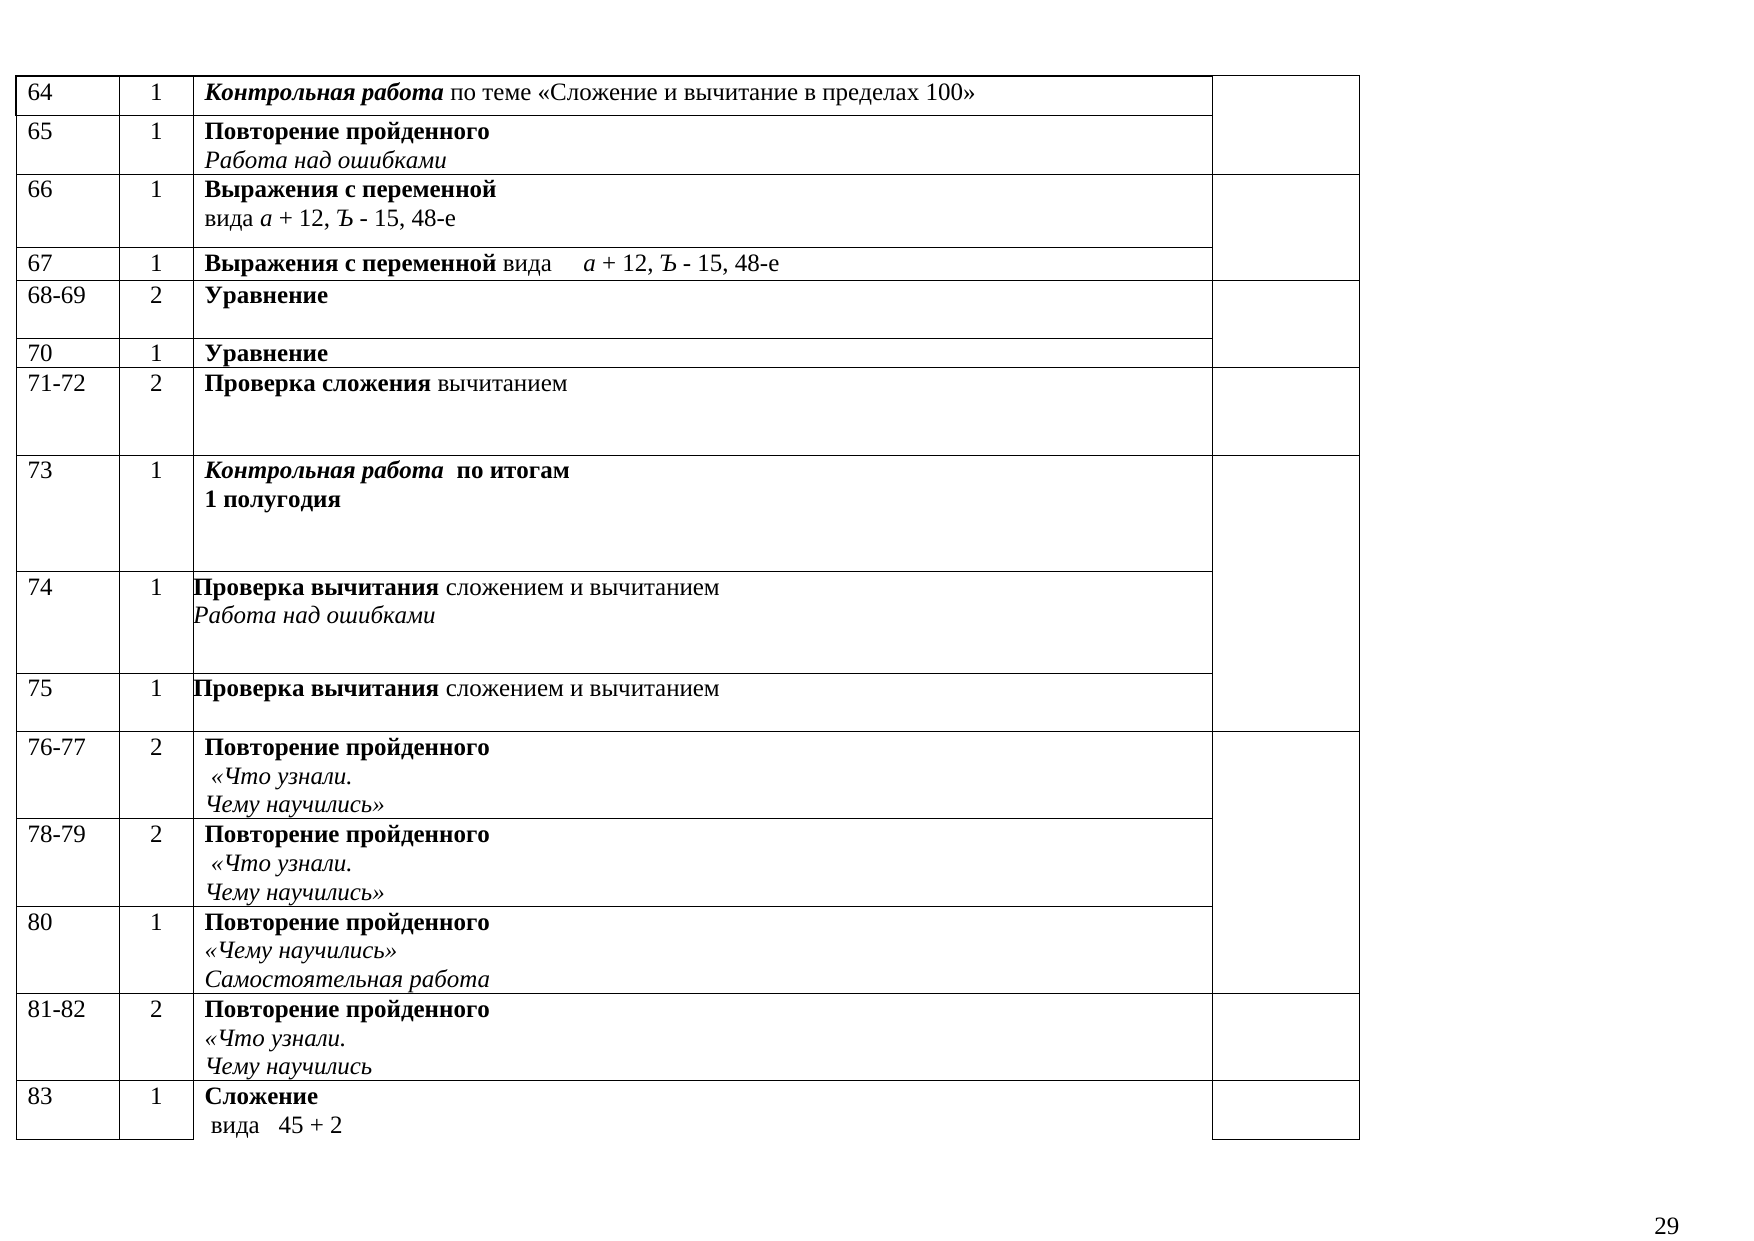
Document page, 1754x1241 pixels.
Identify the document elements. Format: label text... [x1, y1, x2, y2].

table_cell [1213, 571, 1359, 731]
table_cell 1 [120, 907, 193, 993]
table_cell 75 [17, 674, 119, 731]
table_cell [1213, 994, 1359, 1080]
table_cell 2 [120, 819, 193, 906]
table_cell 1 [120, 572, 193, 672]
table_cell 65 [17, 116, 119, 173]
table_cell Контрольная работа по итогам 1 полугодия [194, 456, 1212, 571]
table_cell Сложение вида 45 + 2 [194, 1081, 1212, 1139]
table_cell 1 [120, 77, 193, 115]
table_cell [1213, 818, 1359, 993]
table_cell 78-79 [17, 819, 119, 906]
table_cell 68-69 [17, 281, 119, 337]
table_cell 1 [120, 175, 193, 247]
table_cell 2 [120, 368, 193, 454]
table_cell 71-72 [17, 368, 119, 454]
table_cell 1 [120, 456, 193, 571]
table_cell 80 [17, 907, 119, 993]
table_cell Выражения с переменной вида а + 12, Ъ - 15, 48-е [194, 248, 1212, 279]
table_cell 2 [120, 994, 193, 1080]
table_cell 81-82 [17, 994, 119, 1080]
table_cell [1213, 76, 1359, 173]
table_cell Проверка вычитания сложением и вычитанием [194, 674, 1212, 731]
table_cell 66 [17, 175, 119, 247]
table_cell 2 [120, 281, 193, 337]
table_cell Повторение пройденного Работа над ошибками [194, 116, 1212, 173]
table_cell Уравнение [194, 281, 1212, 337]
table_cell 83 [17, 1081, 119, 1139]
table_cell [1213, 368, 1359, 454]
table_cell 1 [120, 339, 193, 367]
table_cell Выражения с переменной вида а + 12, Ъ - 15, 48-е [194, 175, 1212, 247]
table_cell Контрольная работа по теме «Сложение и вычитание в пределах 100» [194, 77, 1212, 115]
table_cell 70 [17, 339, 119, 367]
table_cell Уравнение [194, 339, 1212, 367]
table_cell 1 [120, 674, 193, 731]
table_cell 73 [17, 456, 119, 571]
table_cell [1213, 456, 1359, 571]
table_cell [1213, 281, 1359, 367]
table_cell 76-77 [17, 732, 119, 818]
table_cell Повторение пройденного «Что узнали. Чему научились» [194, 732, 1212, 818]
table_cell [1213, 1081, 1359, 1139]
table_cell 1 [120, 1081, 193, 1139]
table_cell 1 [120, 248, 193, 279]
table_cell 2 [120, 732, 193, 818]
table_cell 67 [17, 248, 119, 279]
table_cell 1 [120, 116, 193, 173]
table_cell Проверка вычитания сложением и вычитанием Работа над ошибками [194, 572, 1212, 672]
table_cell 64 [17, 77, 119, 115]
table_cell Повторение пройденного «Что узнали. Чему научились [194, 994, 1212, 1080]
table_cell [1213, 732, 1359, 818]
table_cell Проверка сложения вычитанием [194, 368, 1212, 454]
table_cell Повторение пройденного «Что узнали. Чему научились» [194, 819, 1212, 906]
table_cell Повторение пройденного «Чему научились» Самостоятельная работа [194, 907, 1212, 993]
table_cell [1213, 175, 1359, 279]
table_cell 74 [17, 572, 119, 672]
